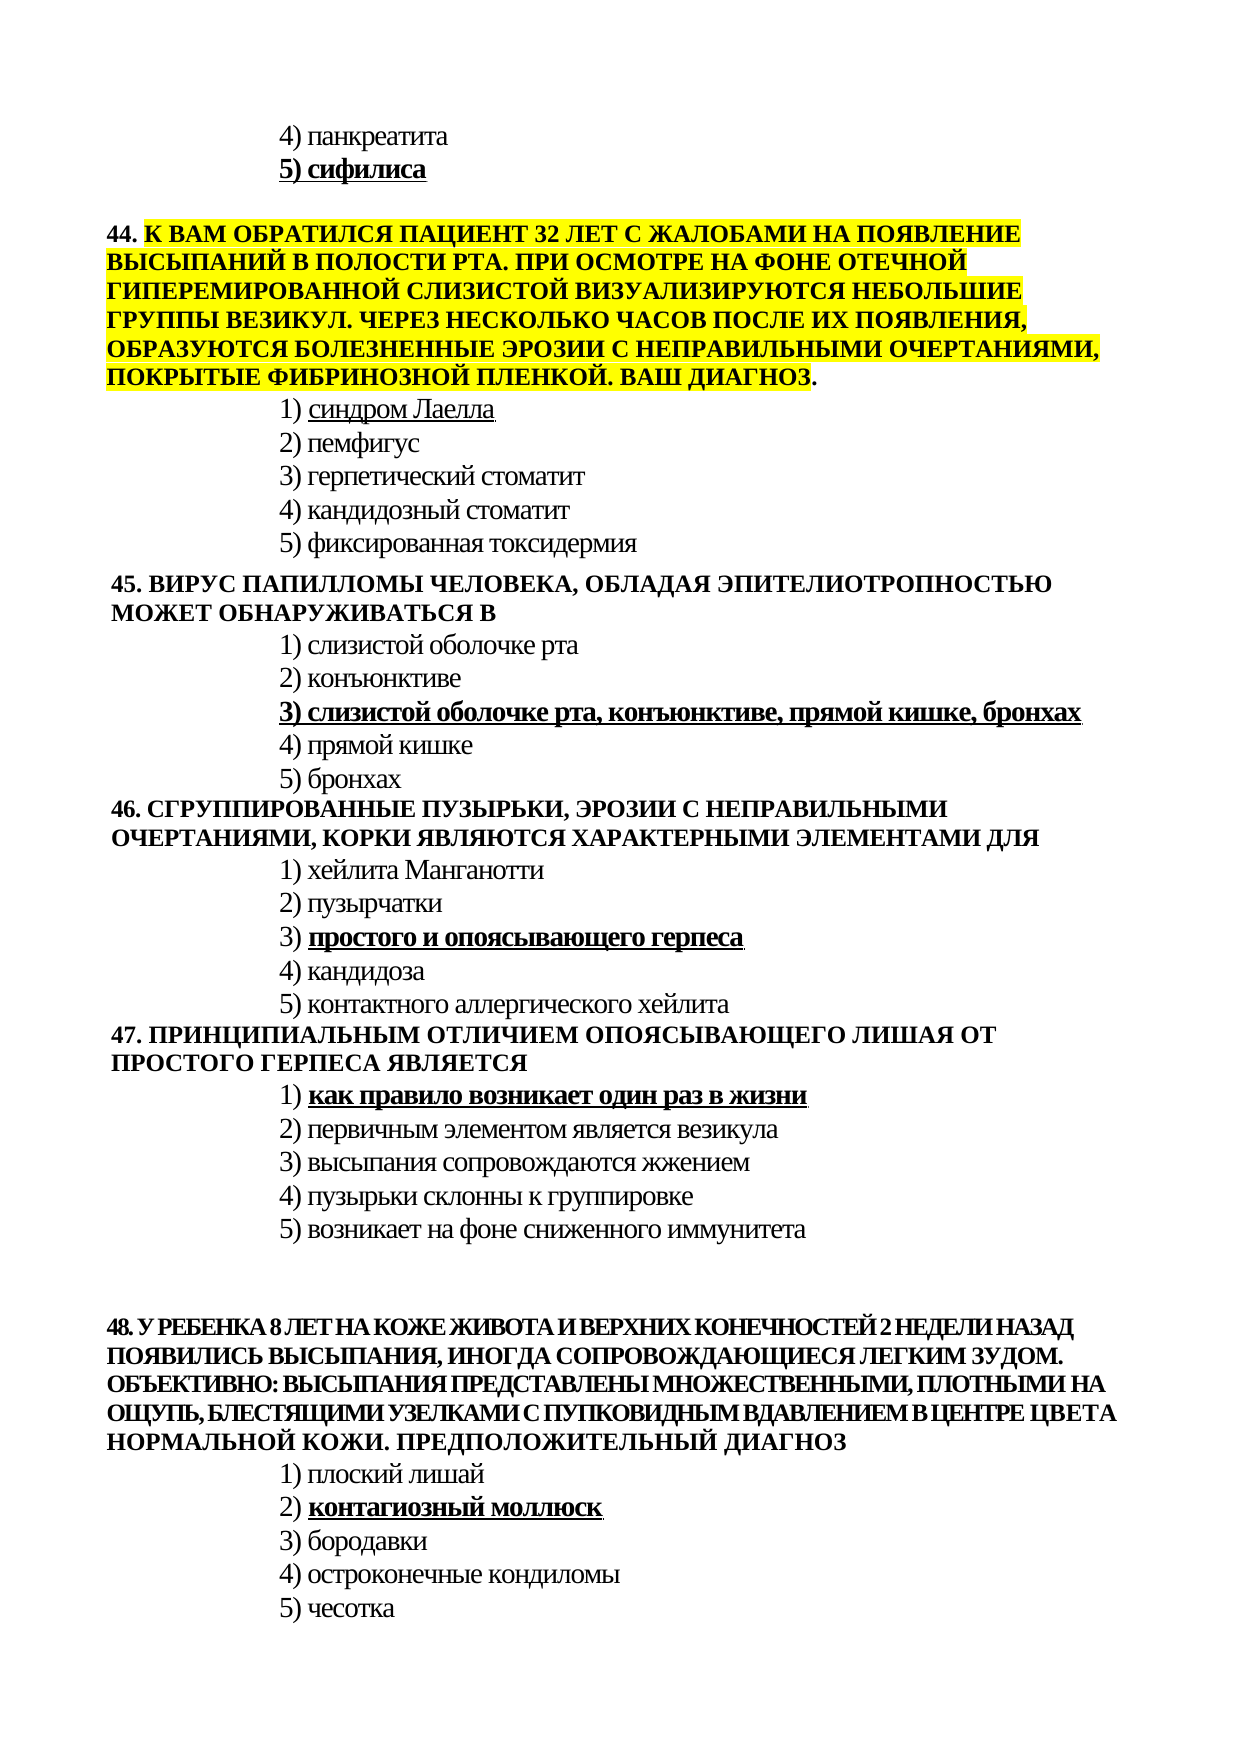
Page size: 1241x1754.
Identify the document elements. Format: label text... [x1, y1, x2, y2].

text 3) слизистой оболочке рта, конъюнктиве, прямой кишке, бронхах [279, 694, 1134, 727]
text 5) фиксированная токсидермия [279, 525, 1134, 559]
text 3) герпетический стоматит [279, 458, 1134, 492]
text 4) пузырьки склонны к группировке [279, 1178, 1134, 1211]
text 46. Сгруппированные пузырьки, эрозии с неправильными очертаниями, корки являются характерными элементами для [111, 794, 1134, 852]
text 2) конъюнктиве [279, 660, 1134, 694]
text 1) хейлита Манганотти [279, 852, 1134, 886]
text 48. У ребенка 8 лет на коже живота и верхних конечностей 2 недели назад появились высыпания, иногда сопровождающиеся легким зудом. Объективно: высыпания представлены множественными, плотными на ощупь, блестящими узелками с пупковидным вдавлением в центре цвета нормальной кожи. предположительный диагноз [106, 1312, 1126, 1456]
text 44. К вам обратился пациент 32 лет с жалобами на появление высыпаний в полости рта. При осмотре на фоне отечной гиперемированной слизистой визуализируются небольшие группы везикул. Через несколько часов после их появления, образуются болезненные эрозии с неправильными очертаниями, покрытые фибринозной пленкой. Ваш диагноз. [106, 219, 1126, 391]
text 5) сифилиса [279, 152, 1134, 185]
text 3) высыпания сопровождаются жжением [279, 1144, 1134, 1178]
text 4) панкреатита [279, 118, 1134, 152]
text 45. Вирус папилломы человека, обладая эпителиотропностью может обнаруживаться в [111, 569, 1126, 627]
text 2) первичным элементом является везикула [279, 1111, 1134, 1144]
text 5) контактного аллергического хейлита [279, 986, 1134, 1020]
text 5) бронхах [279, 761, 1134, 794]
text 4) кандидозный стоматит [279, 492, 1134, 525]
text 3) простого и опоясывающего герпеса [279, 919, 1134, 953]
text 5) чесотка [279, 1590, 1134, 1623]
text 4) кандидоза [279, 953, 1134, 986]
text 47. Принципиальным отличием опоясывающего лишая от простого герпеса является [111, 1020, 1126, 1077]
text 4) остроконечные кондиломы [279, 1556, 1134, 1590]
text 3) бородавки [279, 1523, 1134, 1556]
text 2) пузырчатки [279, 886, 1134, 919]
text 1) плоский лишай [279, 1456, 1134, 1489]
text 5) возникает на фоне сниженного иммунитета [279, 1211, 1134, 1245]
text 2) контагиозный моллюск [279, 1489, 1134, 1523]
text 1) слизистой оболочке рта [279, 627, 1134, 660]
text 1) как правило возникает один раз в жизни [279, 1077, 1134, 1111]
text 2) пемфигус [279, 425, 1134, 458]
text 4) прямой кишке [279, 727, 1134, 761]
text 1) синдром Лаелла [279, 391, 1134, 425]
